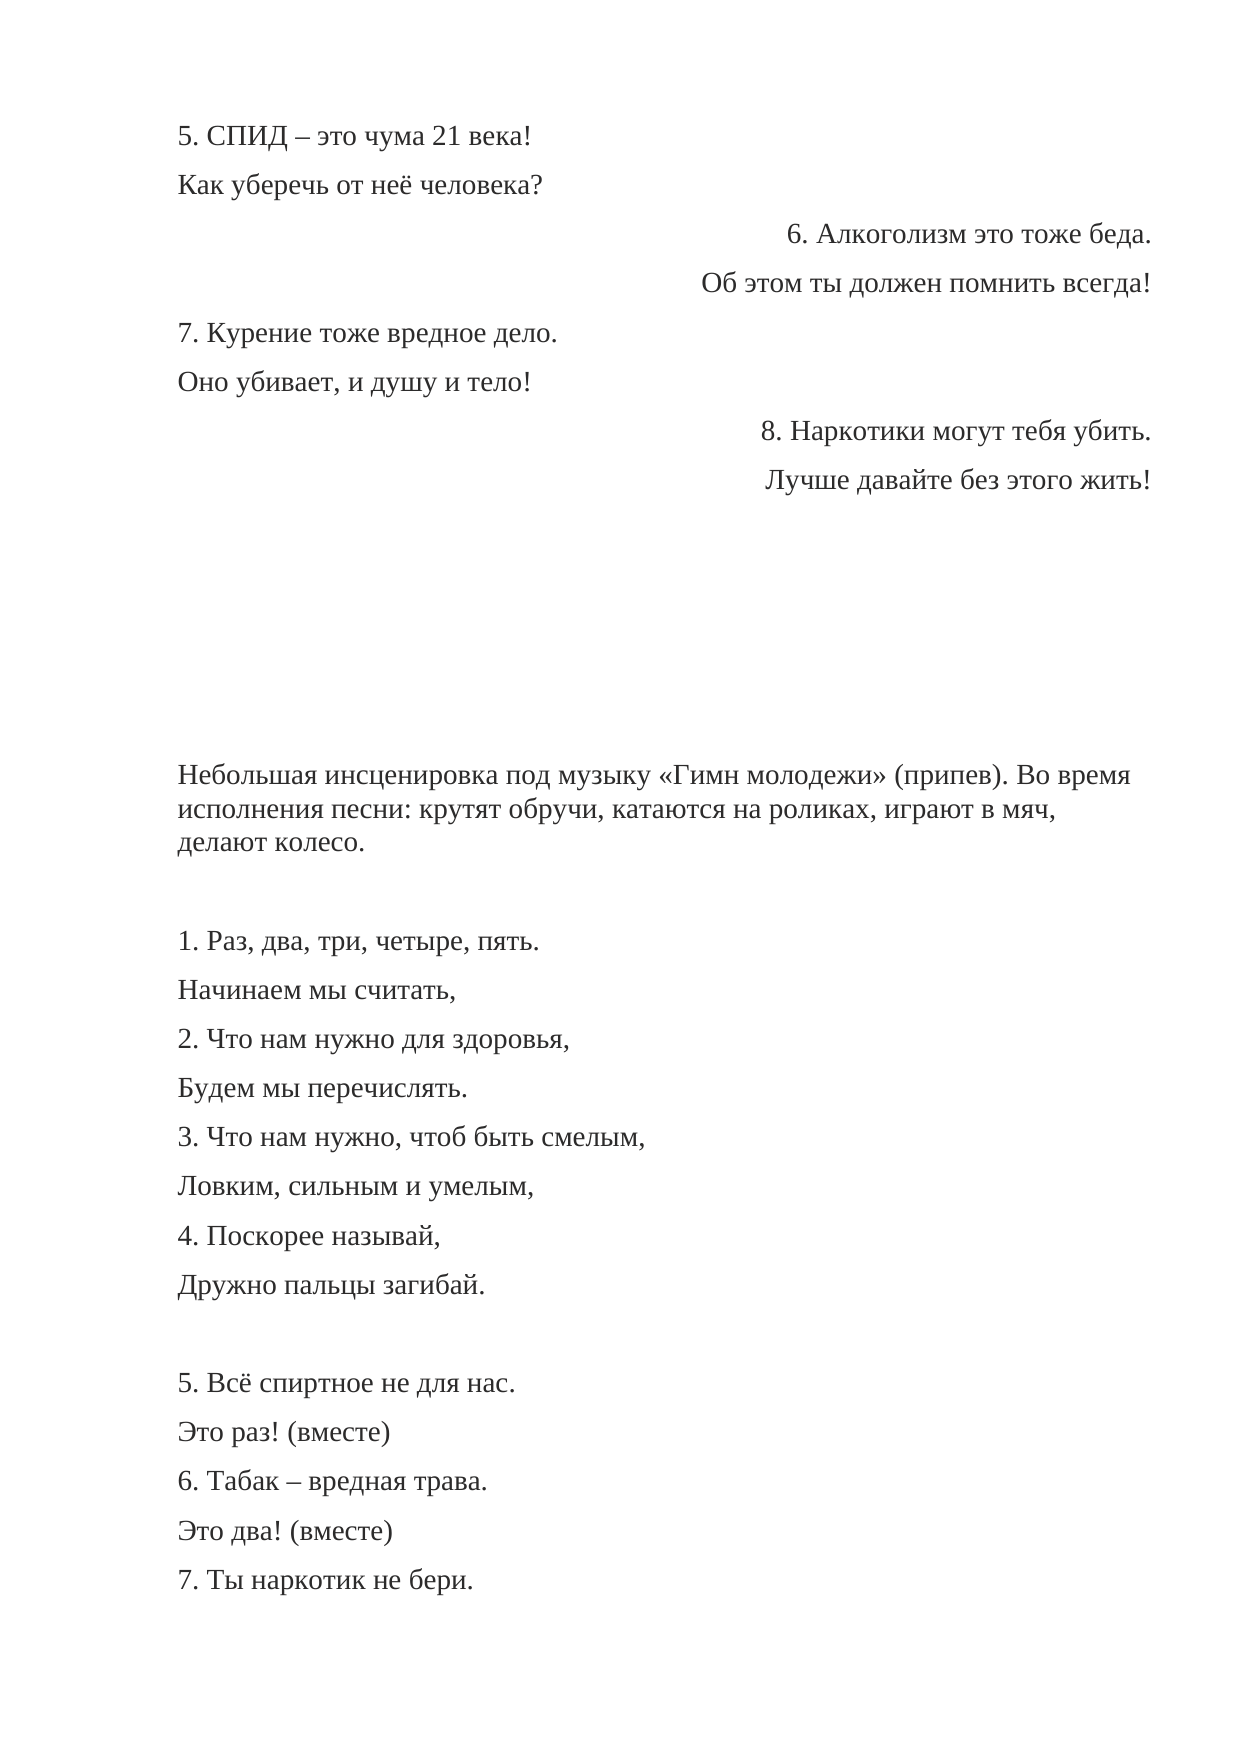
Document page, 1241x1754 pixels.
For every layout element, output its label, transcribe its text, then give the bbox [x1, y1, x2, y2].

text 4. Поскорее называй, [177, 1218, 1152, 1251]
text Как уберечь от неё человека? [177, 167, 1152, 201]
text Об этом ты должен помнить всегда! [177, 266, 1152, 299]
text Начинаем мы считать, [177, 972, 1152, 1005]
text 6. Алкоголизм это тоже беда. [177, 216, 1152, 250]
text Небольшая инсценировка под музыку «Гимн молодежи» (припев). Во время исполнения песни: крутят обручи, катаются на роликах, играют в мяч, делают колесо. [177, 757, 1152, 858]
text Дружно пальцы загибай. [177, 1267, 1152, 1300]
text Это раз! (вместе) [177, 1414, 1152, 1448]
text Будем мы перечислять. [177, 1070, 1152, 1104]
text Это два! (вместе) [177, 1513, 1152, 1546]
text 5. СПИД – это чума 21 века! [177, 118, 1152, 152]
text 6. Табак – вредная трава. [177, 1463, 1152, 1497]
text Оно убивает, и душу и тело! [177, 364, 1152, 397]
text 2. Что нам нужно для здоровья, [177, 1021, 1152, 1054]
text Лучше давайте без этого жить! [177, 462, 1152, 496]
text 5. Всё спиртное не для нас. [177, 1365, 1152, 1399]
text 7. Ты наркотик не бери. [177, 1562, 1152, 1595]
text 8. Наркотики могут тебя убить. [177, 413, 1152, 447]
text Ловким, сильным и умелым, [177, 1168, 1152, 1202]
text 1. Раз, два, три, четыре, пять. [177, 923, 1152, 956]
text 7. Курение тоже вредное дело. [177, 315, 1152, 348]
text 3. Что нам нужно, чтоб быть смелым, [177, 1119, 1152, 1153]
